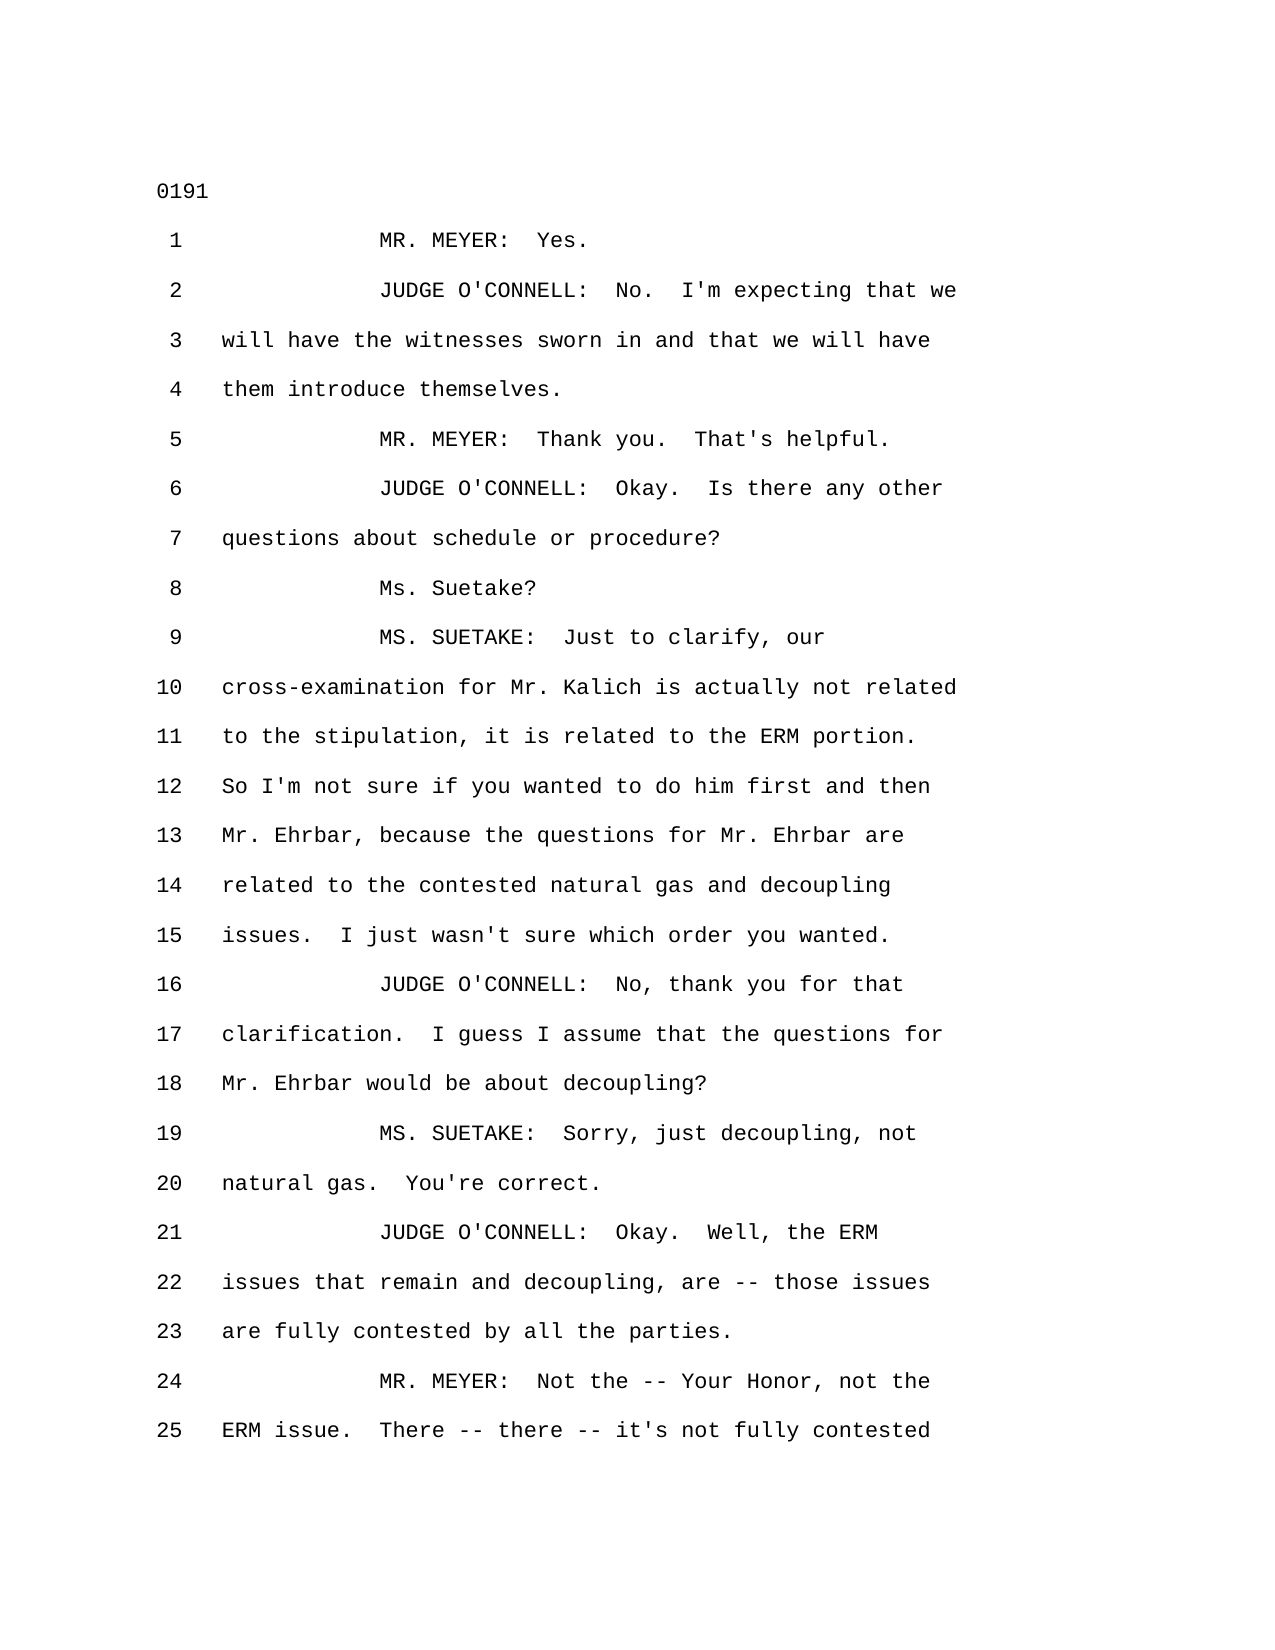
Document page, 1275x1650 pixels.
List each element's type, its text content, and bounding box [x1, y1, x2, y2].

text 20 natural gas. You're correct. [156, 1172, 1119, 1196]
text 22 issues that remain and decoupling, are -- those issues [156, 1271, 1119, 1296]
text 0191 [156, 180, 1119, 205]
text 9 MS. SUETAKE: Just to clarify, our [156, 626, 1119, 651]
text 24 MR. MEYER: Not the -- Your Honor, not the [156, 1370, 1119, 1395]
text 4 them introduce themselves. [156, 378, 1119, 403]
text 10 cross-examination for Mr. Kalich is actually not related [156, 676, 1119, 701]
text 16 JUDGE O'CONNELL: No, thank you for that [156, 973, 1119, 998]
text 11 to the stipulation, it is related to the ERM portion. [156, 725, 1119, 750]
text 17 clarification. I guess I assume that the questions for [156, 1023, 1119, 1048]
text 3 will have the witnesses sworn in and that we will have [156, 329, 1119, 353]
text 12 So I'm not sure if you wanted to do him first and then [156, 775, 1119, 800]
text 6 JUDGE O'CONNELL: Okay. Is there any other [156, 477, 1119, 502]
text 5 MR. MEYER: Thank you. That's helpful. [156, 428, 1119, 453]
text 13 Mr. Ehrbar, because the questions for Mr. Ehrbar are [156, 824, 1119, 849]
text 23 are fully contested by all the parties. [156, 1320, 1119, 1345]
text 1 MR. MEYER: Yes. [156, 229, 1119, 254]
text 18 Mr. Ehrbar would be about decoupling? [156, 1072, 1119, 1097]
text 19 MS. SUETAKE: Sorry, just decoupling, not [156, 1122, 1119, 1147]
text 21 JUDGE O'CONNELL: Okay. Well, the ERM [156, 1221, 1119, 1246]
text 2 JUDGE O'CONNELL: No. I'm expecting that we [156, 279, 1119, 304]
text 7 questions about schedule or procedure? [156, 527, 1119, 552]
text 15 issues. I just wasn't sure which order you wanted. [156, 924, 1119, 948]
text 25 ERM issue. There -- there -- it's not fully contested [156, 1419, 1119, 1444]
text 14 related to the contested natural gas and decoupling [156, 874, 1119, 899]
text 8 Ms. Suetake? [156, 577, 1119, 601]
